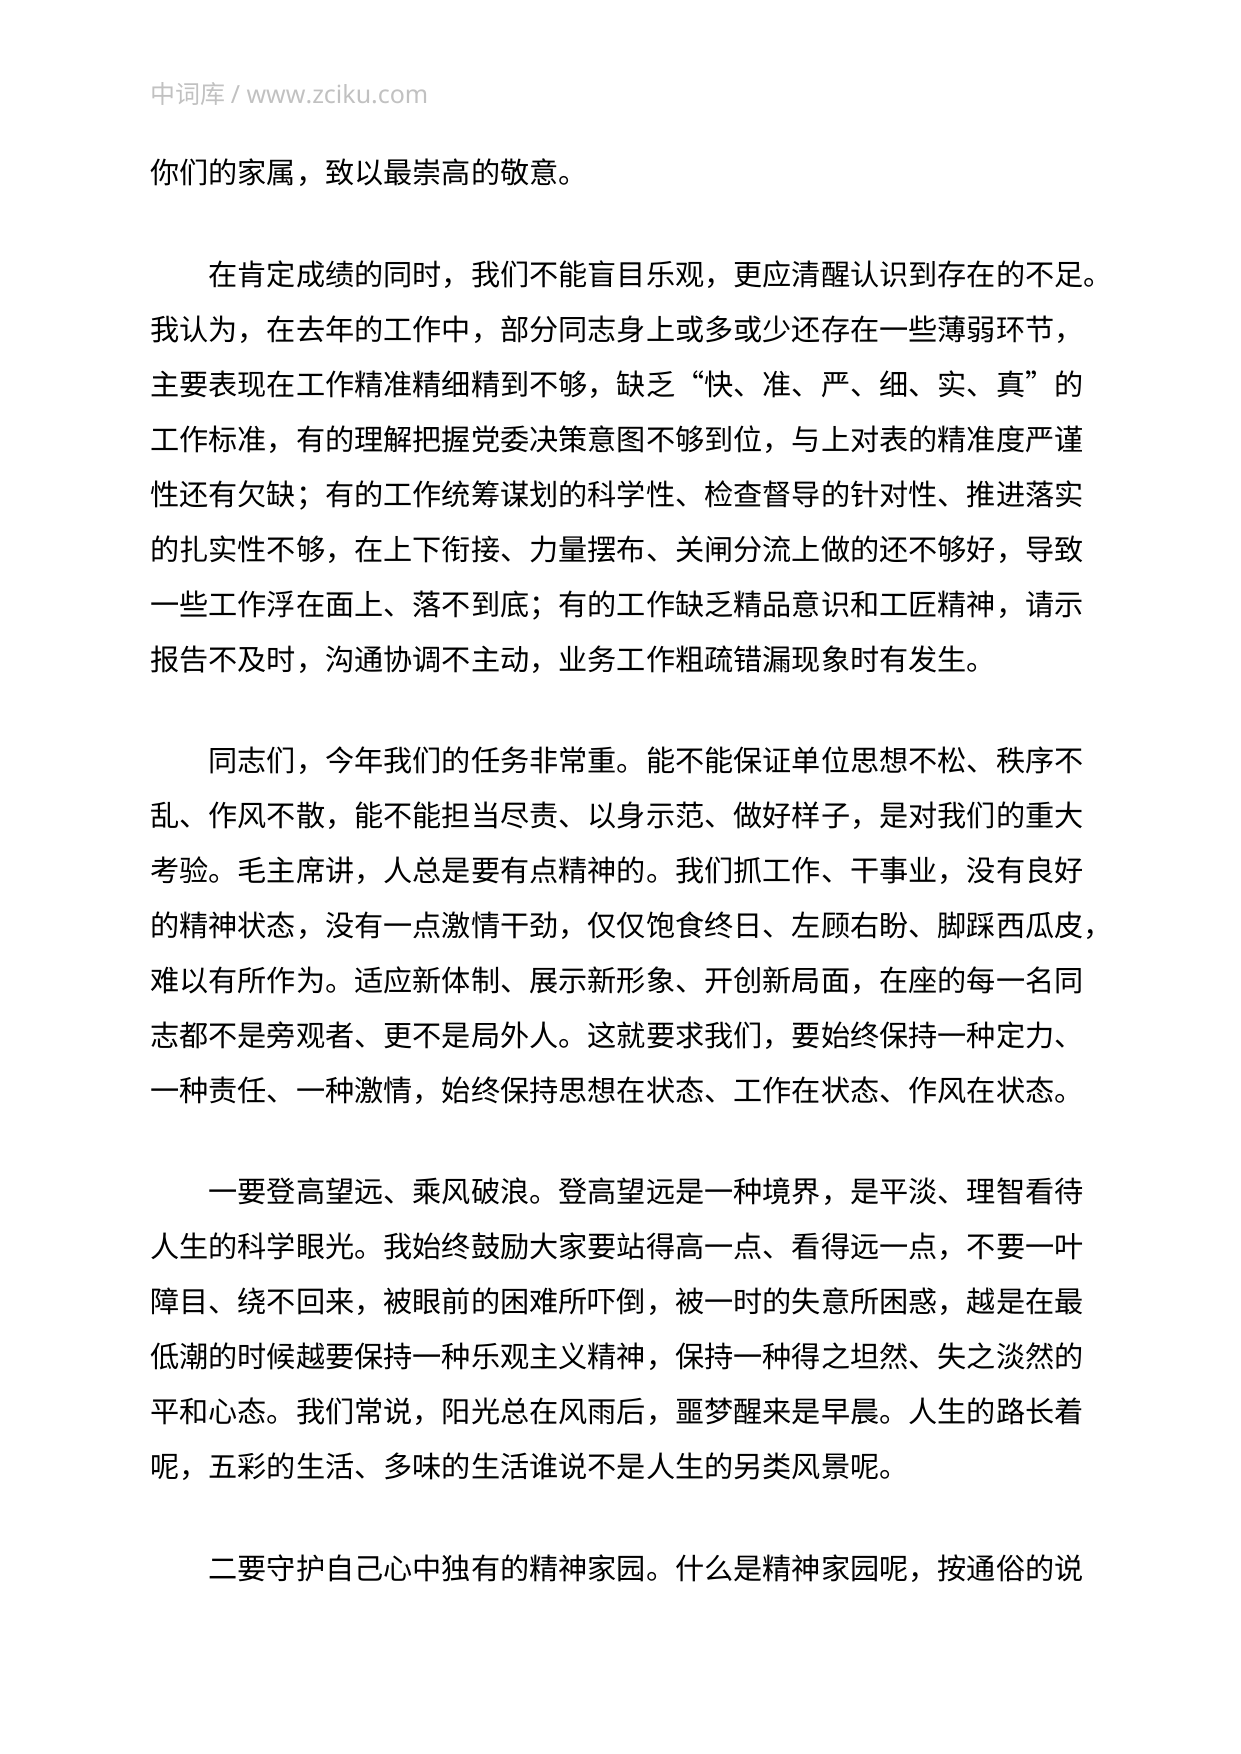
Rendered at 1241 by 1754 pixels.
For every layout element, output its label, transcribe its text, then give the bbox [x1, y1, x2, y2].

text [150, 150, 1090, 192]
text 一要登高望远、乘风破浪。登高望远是一种境界，是平淡、理智看待人生的科学眼光。我始终鼓励大家要站得高一点、看得远一点，不要一叶障目、绕不回来，被眼前的困难所吓倒，被一时的失意所困惑，越是在最低潮的时候越要保持一种乐观主义精神，保持一种得之坦然、失之淡然的平和心态。我们常说，阳光总在风雨后，噩梦醒来是早晨。人生的路长着呢，五彩的生活、多味的生活谁说不是人生的另类风景呢。 [150, 1169, 1090, 1486]
text 在肯定成绩的同时，我们不能盲目乐观，更应清醒认识到存在的不足。我认为，在去年的工作中，部分同志身上或多或少还存在一些薄弱环节，主要表现在工作精准精细精到不够，缺乏“快、准、严、细、实、真”的工作标准，有的理解把握党委决策意图不够到位，与上对表的精准度严谨性还有欠缺；有的工作统筹谋划的科学性、检查督导的针对性、推进落实的扎实性不够，在上下衔接、力量摆布、关闸分流上做的还不够好，导致一些工作浮在面上、落不到底；有的工作缺乏精品意识和工匠精神，请示报告不及时，沟通协调不主动，业务工作粗疏错漏现象时有发生。 [150, 252, 1090, 678]
text 同志们，今年我们的任务非常重。能不能保证单位思想不松、秩序不乱、作风不散，能不能担当尽责、以身示范、做好样子，是对我们的重大考验。毛主席讲，人总是要有点精神的。我们抓工作、干事业，没有良好的精神状态，没有一点激情干劲，仅仅饱食终日、左顾右盼、脚踩西瓜皮，难以有所作为。适应新体制、展示新形象、开创新局面，在座的每一名同志都不是旁观者、更不是局外人。这就要求我们，要始终保持一种定力、一种责任、一种激情，始终保持思想在状态、工作在状态、作风在状态。 [150, 738, 1090, 1109]
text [150, 1545, 1090, 1587]
